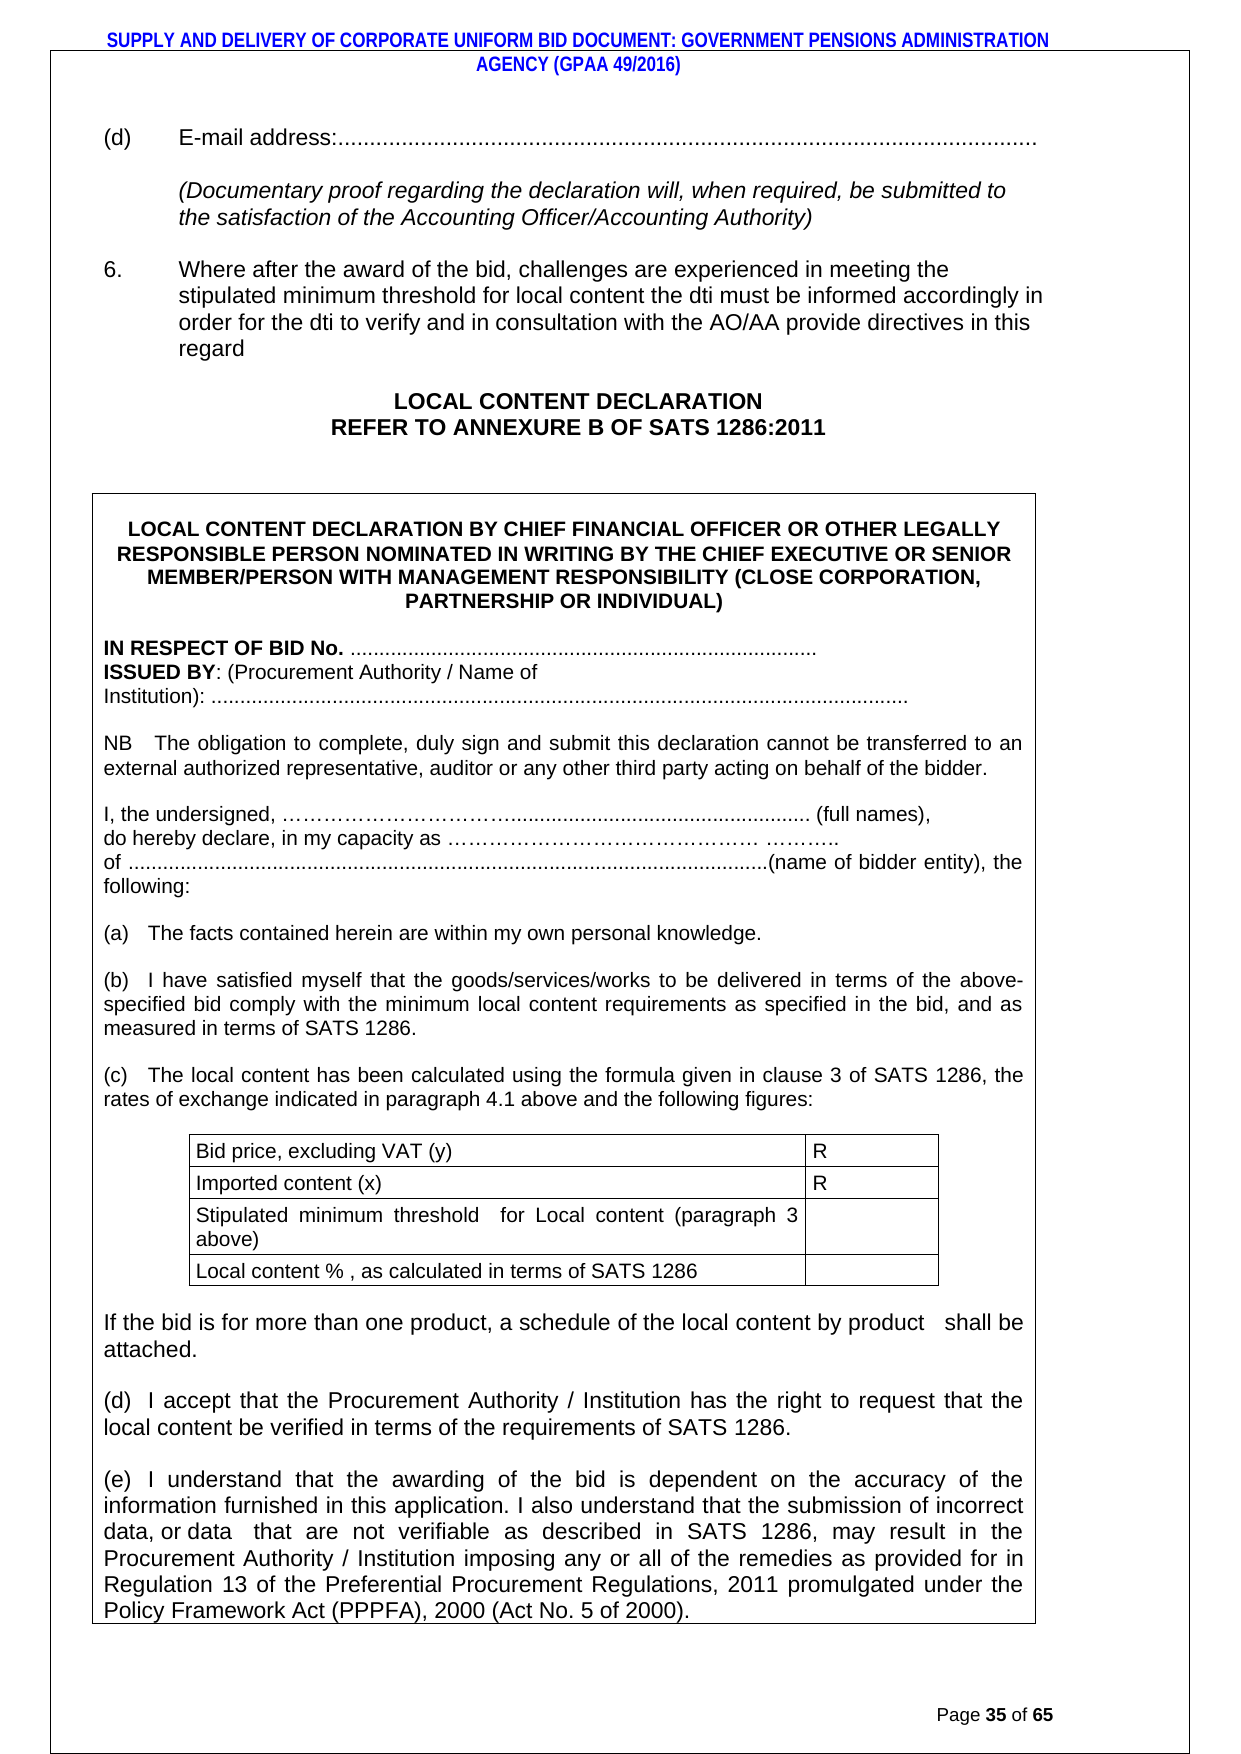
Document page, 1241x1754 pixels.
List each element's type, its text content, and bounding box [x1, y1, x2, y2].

text REFER TO ANNEXURE B OF SATS 1286:2011 [103, 414, 1053, 441]
text (d) E-mail address:.............................................................................................................. [103, 124, 1053, 151]
text (Documentary proof regarding the declaration will, when required, be submitted to the satisfaction of the Accounting Officer/Accounting Authority) [103, 177, 1053, 230]
text 6. Where after the award of the bid, challenges are experienced in meeting the stipulated minimum threshold for local content the dti must be informed accordingly in order for the dti to verify and in consultation with the AO/AA provide directives in this regard [103, 256, 1053, 362]
text LOCAL CONTENT DECLARATION [103, 388, 1053, 414]
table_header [93, 494, 1035, 1623]
